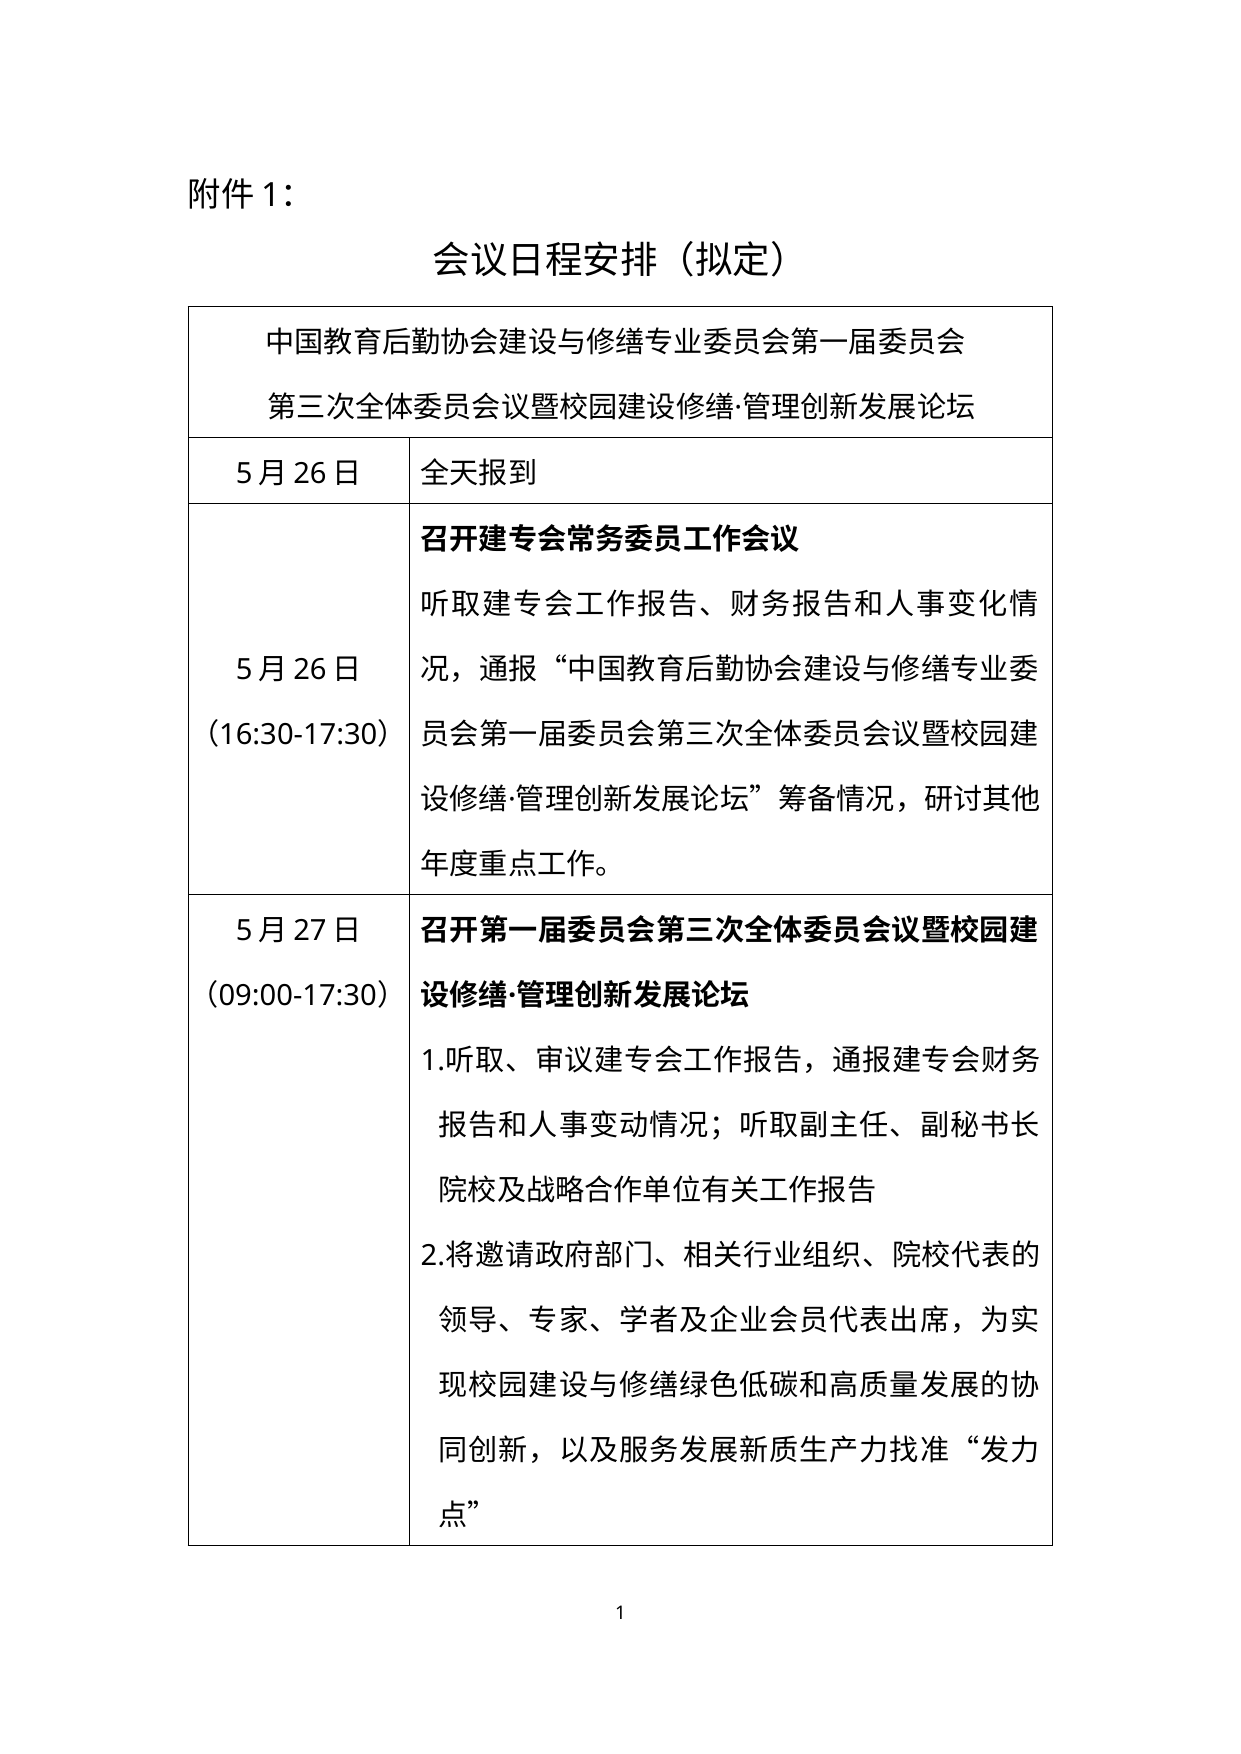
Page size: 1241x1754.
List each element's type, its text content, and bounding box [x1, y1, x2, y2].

table_cell 5月26日 [189, 438, 409, 503]
table_cell 全天报到 [410, 438, 1052, 503]
text 附件1： [187, 160, 1053, 225]
table_header 中国教育后勤协会建设与修缮专业委员会第一届委员会 第三次全体委员会议暨校园建设修缮·管理创新发展论坛 [189, 307, 1052, 437]
table_cell 5月26日 （16:30-17:30） [189, 504, 409, 894]
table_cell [410, 895, 1052, 1545]
table_cell 5月27日 （09:00-17:30） [189, 895, 409, 1545]
table_cell 召开建专会常务委员工作会议 听取建专会工作报告、财务报告和人事变化情况，通报“中国教育后勤协会建设与修缮专业委员会第一届委员会第三次全体委员会议暨校园建设修缮·管理创新发展论坛”筹备情况，研讨其他年度重点工作。 [410, 504, 1052, 894]
text 会议日程安排（拟定） [187, 225, 1053, 290]
